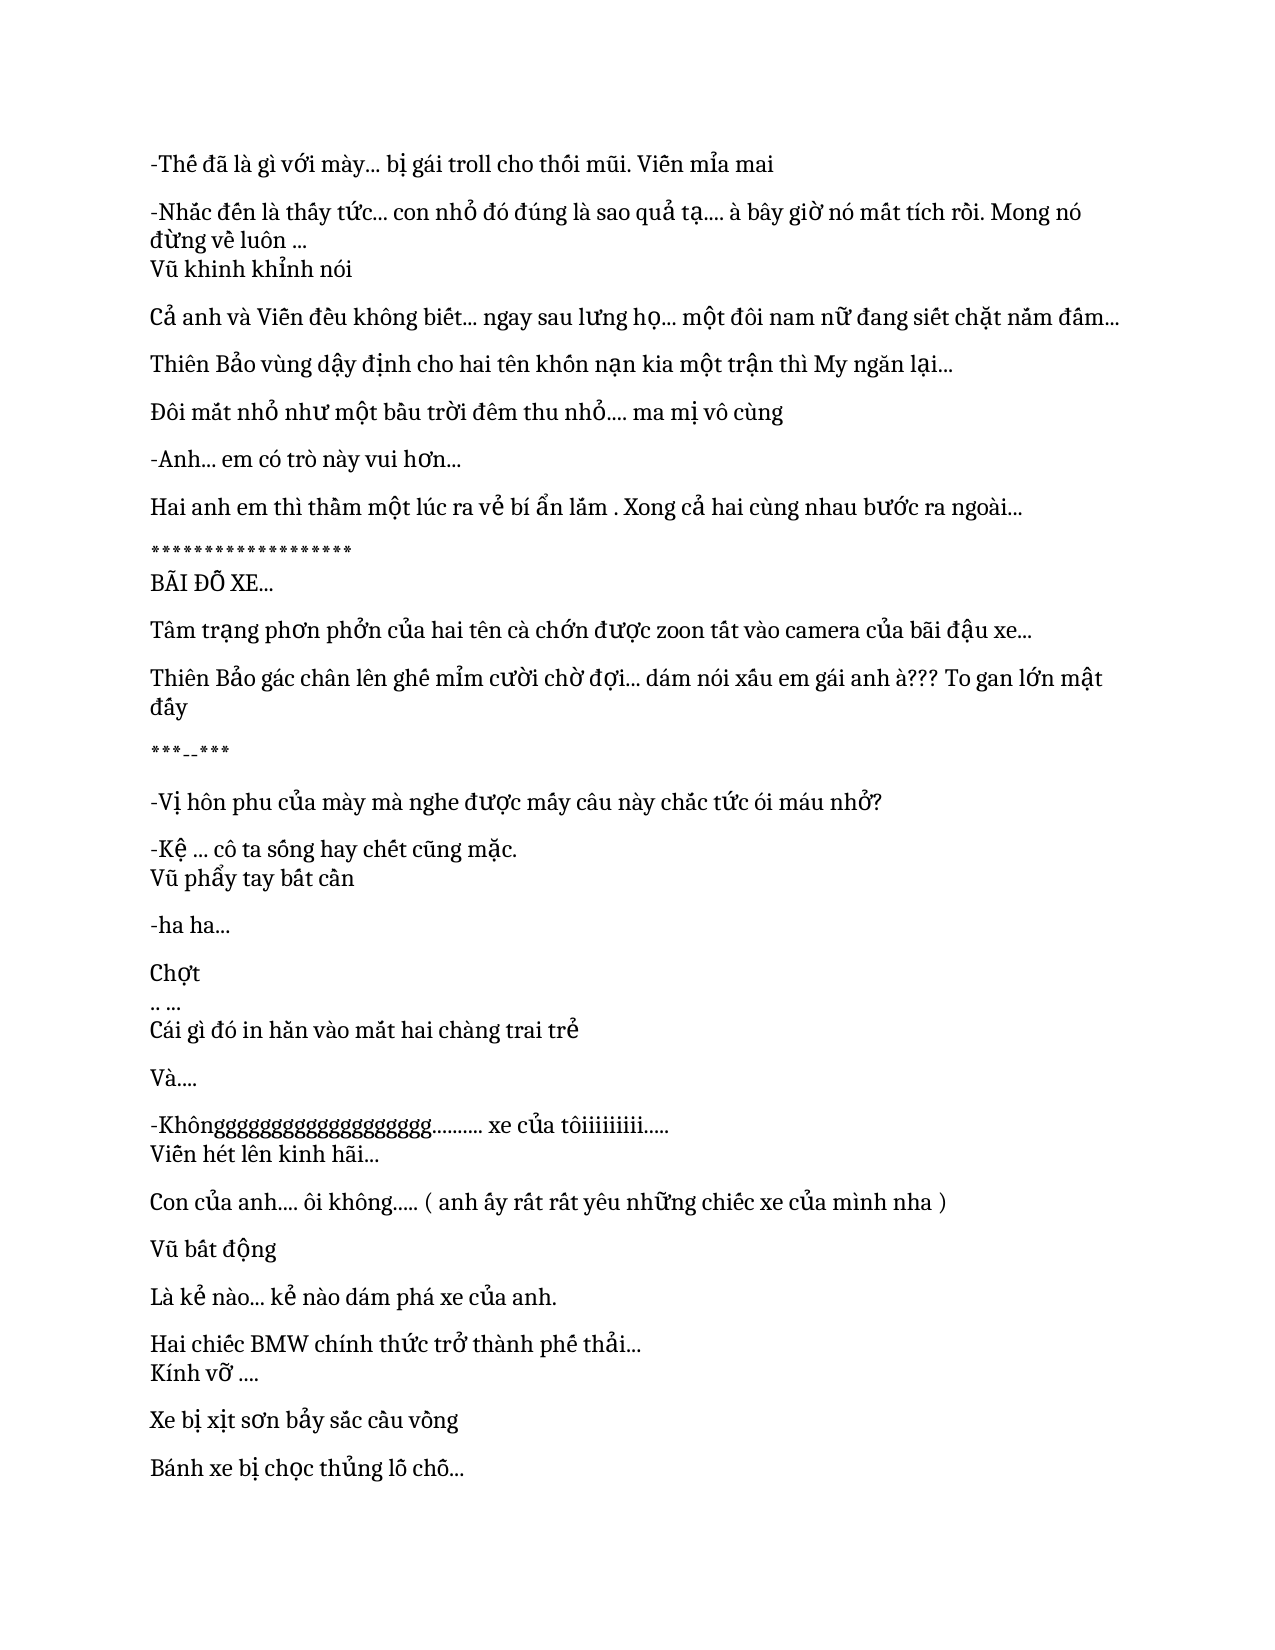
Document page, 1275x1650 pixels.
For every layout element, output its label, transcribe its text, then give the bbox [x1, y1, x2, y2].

text Chợt .. ... Cái gì đó in hằn vào mắt hai chàng trai trẻ [150, 959, 1125, 1045]
text Bánh xe bị chọc thủng lỗ chỗ... [150, 1454, 1125, 1482]
text Hai chiếc BMW chính thức trở thành phế thải... Kính vỡ .... [150, 1330, 1125, 1387]
text Tâm trạng phơn phởn của hai tên cà chớn được zoon tất vào camera của bãi đậu xe... [150, 616, 1125, 645]
text Con của anh.... ôi không..... ( anh ấy rất rất yêu những chiếc xe của mình nha ) [150, 1187, 1125, 1216]
text Vũ bất động [150, 1235, 1125, 1264]
text -ha ha... [150, 911, 1125, 940]
text Là kẻ nào... kẻ nào dám phá xe của anh. [150, 1282, 1125, 1311]
text ******************* BÃI ĐỖ XE... [150, 540, 1125, 597]
text Cả anh và Viễn đều không biết... ngay sau lưng họ... một đôi nam nữ đang siết chặt nắm đấm... [150, 302, 1125, 331]
text Đôi mắt nhỏ như một bầu trời đêm thu nhỏ.... ma mị vô cùng [150, 397, 1125, 426]
text Thiên Bảo gác chân lên ghế mỉm cười chờ đợi... dám nói xấu em gái anh à??? To gan lớn mật đấy [150, 664, 1125, 721]
text -Vị hôn phu của mày mà nghe được mấy câu này chắc tức ói máu nhở? [150, 787, 1125, 816]
text -Anh... em có trò này vui hơn... [150, 445, 1125, 474]
text Xe bị xịt sơn bảy sắc cầu vồng [150, 1406, 1125, 1435]
text Hai anh em thì thầm một lúc ra vẻ bí ẩn lắm . Xong cả hai cùng nhau bước ra ngoài... [150, 492, 1125, 521]
text -Thế đã là gì với mày... bị gái troll cho thối mũi. Viễn mỉa mai [150, 150, 1125, 179]
text Thiên Bảo vùng dậy định cho hai tên khốn nạn kia một trận thì My ngăn lại... [150, 350, 1125, 379]
text Và.... [150, 1064, 1125, 1092]
text -Kệ ... cô ta sống hay chết cũng mặc. Vũ phẩy tay bất cần [150, 835, 1125, 892]
text -Khônggggggggggggggggggg.......... xe của tôiiiiiiiii..... Viễn hét lên kinh hãi... [150, 1111, 1125, 1169]
text -Nhắc đến là thấy tức... con nhỏ đó đúng là sao quả tạ.... à bây giờ nó mất tích rồi. Mong nó đừng về luôn ... Vũ khinh khỉnh nói [150, 197, 1125, 284]
text ***--*** [150, 740, 1125, 769]
